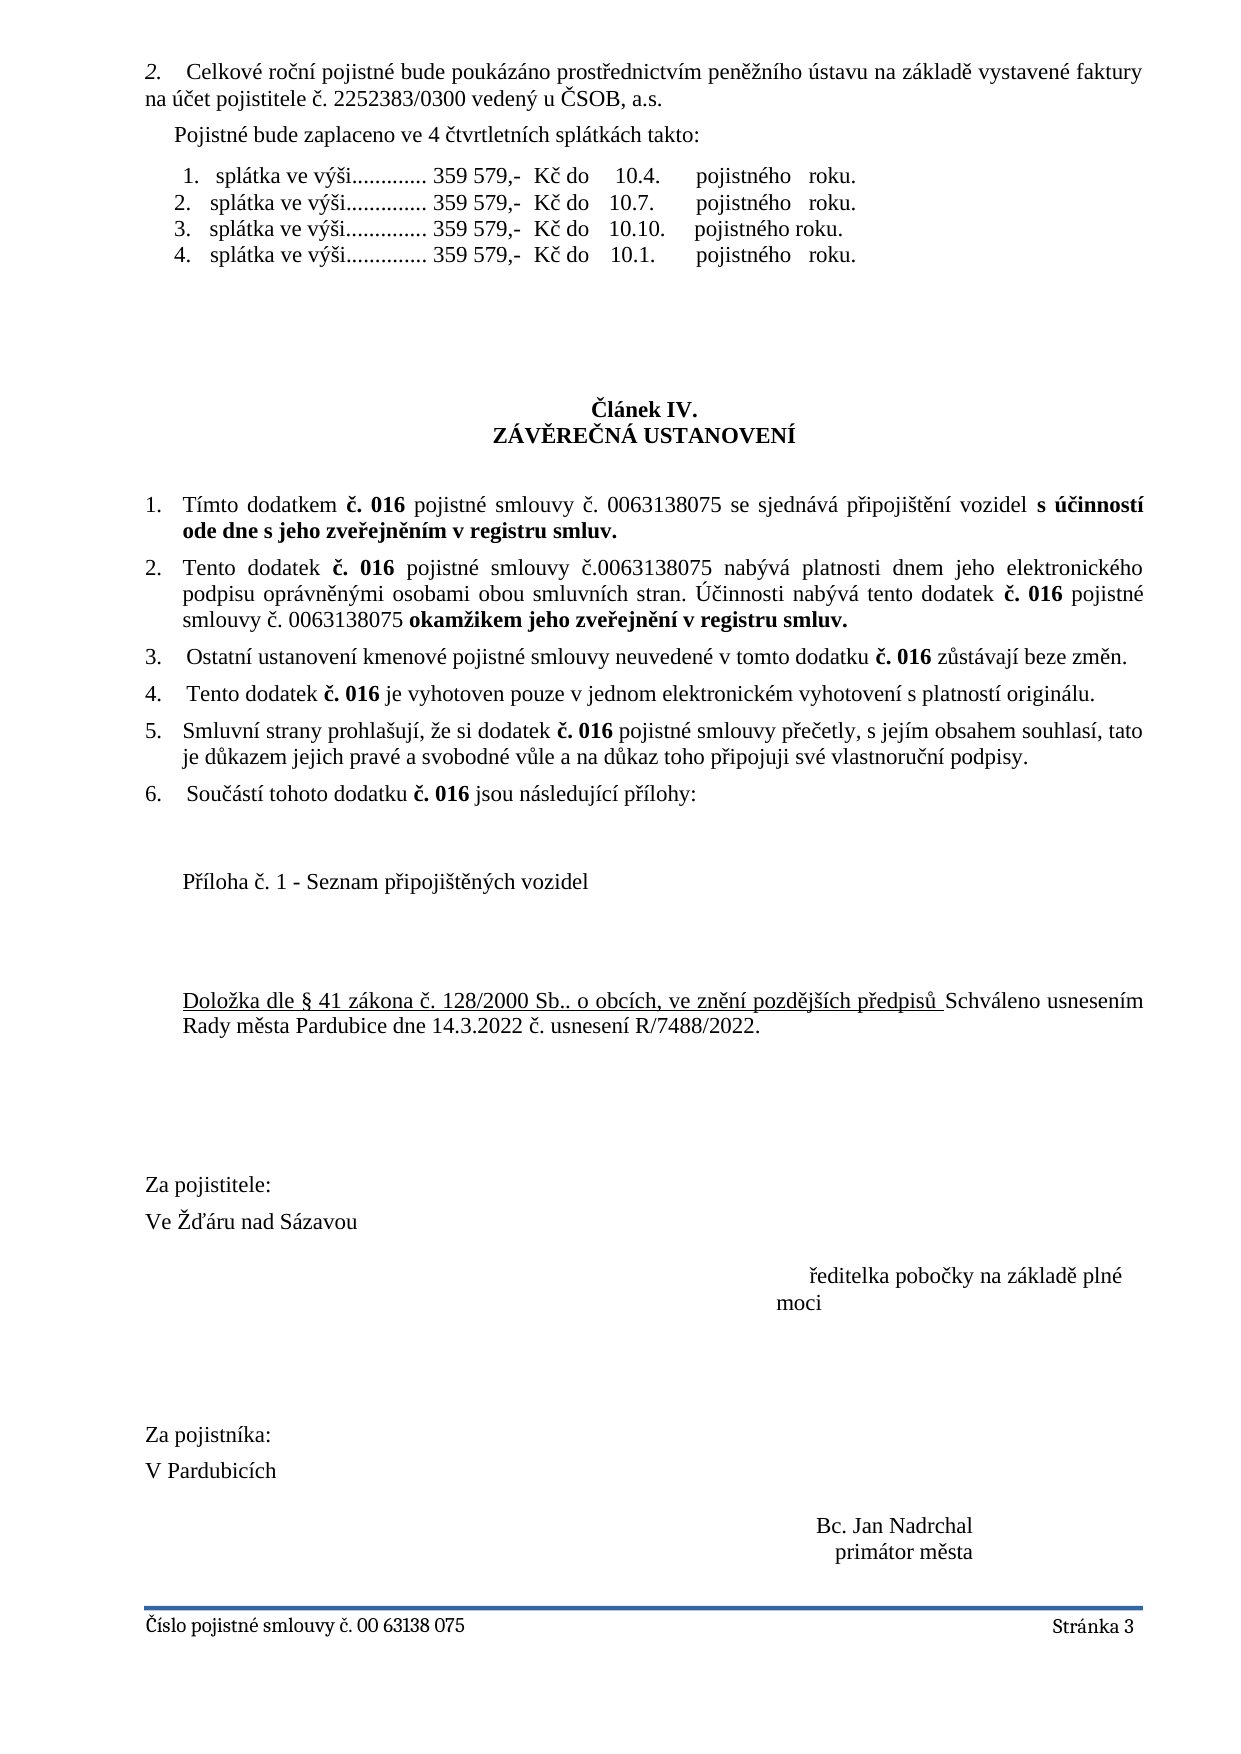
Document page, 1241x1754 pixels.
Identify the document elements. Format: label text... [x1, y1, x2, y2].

text Doložka dle § 41 zákona č. 128/2000 Sb.. o obcích, ve znění pozdějších předpisů Schváleno usnesením Rady města Pardubice dne 14.3.2022 č. usnesení R/7488/2022. [182, 988, 1144, 1039]
list Smluvní strany prohlašují, že si dodatek č. 016 pojistné smlouvy přečetly, s jejím obsahem souhlasí, tato je důkazem jejich pravé a svobodné vůle a na důkaz toho připojuji své vlastnoruční podpisy. [145, 717, 1144, 769]
text V Pardubicích [145, 1457, 1144, 1484]
list Součástí tohoto dodatku č. 016 jsou následující přílohy: [145, 780, 1144, 806]
text Pojistné bude zaplaceno ve 4 čtvrtletních splátkách takto: [145, 121, 1144, 148]
list Tímto dodatkem č. 016 pojistné smlouvy č. 0063138075 se sjednává připojištění vozidel s účinností ode dne s jeho zveřejněním v registru smluv. [145, 491, 1144, 543]
text ředitelka pobočky na základě plné moci [776, 1262, 1144, 1315]
list splátka ve výši 359 579,- Kč do 10.10. pojistného roku. [145, 215, 1144, 241]
list Celkové roční pojistné bude poukázáno prostřednictvím peněžního ústavu na základě vystavené faktury na účet pojistitele č. 2252383/0300 vedený u ČSOB, a.s. [145, 58, 1144, 111]
text Za pojistníka: [145, 1421, 1144, 1447]
list splátka ve výši 359 579,- Kč do 10.1. pojistného roku. [145, 241, 1144, 268]
text Příloha č. 1 - Seznam připojištěných vozidel [182, 868, 589, 894]
text Číslo pojistné smlouvy č. 00 63138 075 [146, 1614, 465, 1638]
text Bc. Jan Nadrchal primátor města [805, 1512, 973, 1564]
text Ve Žďáru nad Sázavou [145, 1208, 1144, 1234]
text Stránka 3 [1053, 1615, 1134, 1639]
list Tento dodatek č. 016 je vyhotoven pouze v jednom elektronickém vyhotovení s platností originálu. [145, 680, 1144, 706]
text Článek IV. [145, 396, 1144, 422]
text ZÁVĚREČNÁ USTANOVENÍ [145, 422, 1144, 449]
list splátka ve výši 359 579,- Kč do 10.7. pojistného roku. [145, 188, 1144, 215]
list Tento dodatek č. 016 pojistné smlouvy č.0063138075 nabývá platnosti dnem jeho elektronického podpisu oprávněnými osobami obou smluvních stran. Účinnosti nabývá tento dodatek č. 016 pojistné smlouvy č. 0063138075 okamžikem jeho zveřejnění v registru smluv. [145, 554, 1144, 633]
list splátka ve výši 359 579,- Kč do 10.4. pojistného roku. [145, 162, 1144, 188]
text Za pojistitele: [145, 1171, 1144, 1197]
list Ostatní ustanovení kmenové pojistné smlouvy neuvedené v tomto dodatku č. 016 zůstávají beze změn. [145, 643, 1144, 670]
